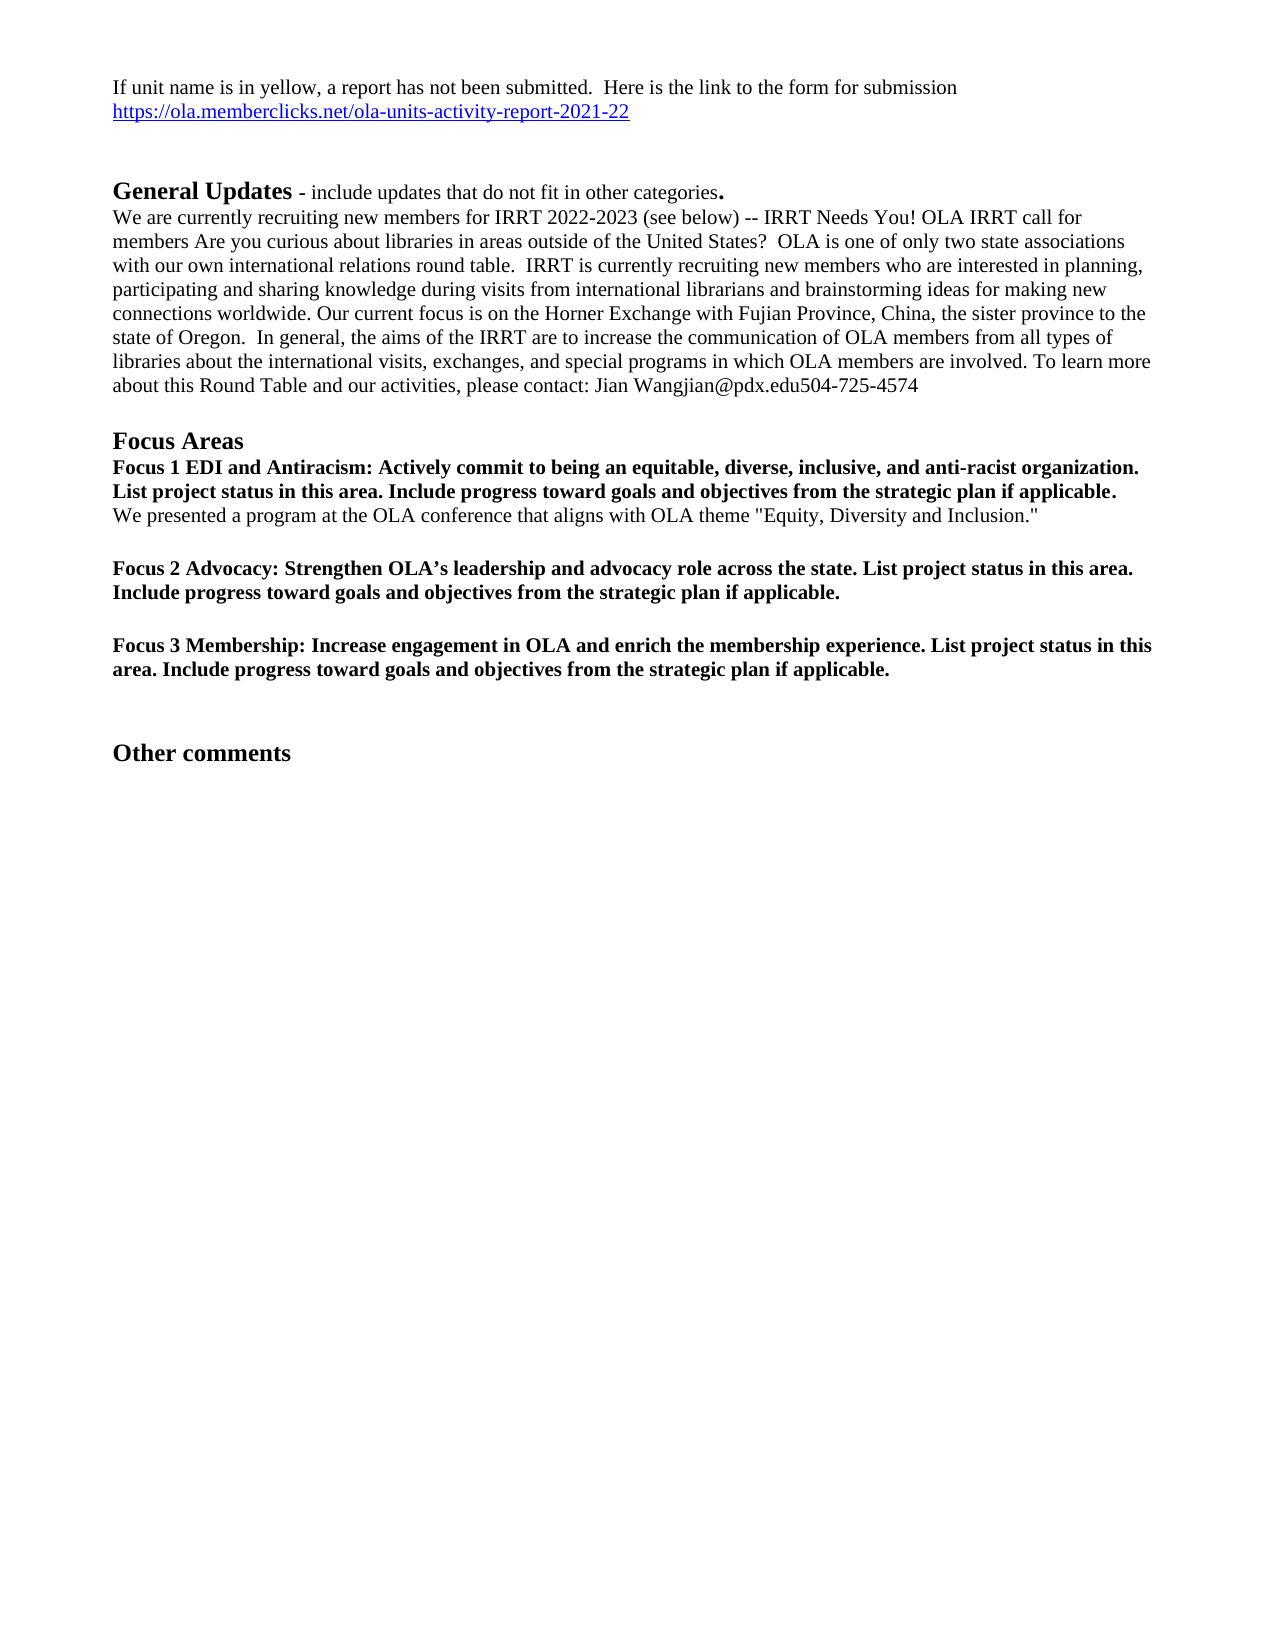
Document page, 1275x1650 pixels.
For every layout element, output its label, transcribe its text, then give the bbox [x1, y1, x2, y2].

text Focus 2 Advocacy: Strengthen OLA’s leadership and advocacy role across the state. List project status in this area. Include progress toward goals and objectives from the strategic plan if applicable. [112, 556, 1162, 604]
text General Updates - include updates that do not fit in other categories. We are currently recruiting new members for IRRT 2022-2023 (see below) -- IRRT Needs You! OLA IRRT call for members Are you curious about libraries in areas outside of the United States? OLA is one of only two state associations with our own international relations round table. IRRT is currently recruiting new members who are interested in planning, participating and sharing knowledge during visits from international librarians and brainstorming ideas for making new connections worldwide. Our current focus is on the Horner Exchange with Fujian Province, China, the sister province to the state of Oregon. In general, the aims of the IRRT are to increase the communication of OLA members from all types of libraries about the international visits, exchanges, and special programs in which OLA members are involved. To learn more about this Round Table and our activities, please contact: Jian Wangjian@pdx.edu504-725-4574 [112, 176, 1162, 397]
text Focus Areas Focus 1 EDI and Antiracism: Actively commit to being an equitable, diverse, inclusive, and anti-racist organization. List project status in this area. Include progress toward goals and objectives from the strategic plan if applicable. We presented a program at the OLA conference that aligns with OLA theme "Equity, Diversity and Inclusion." [112, 397, 1162, 527]
text Focus 3 Membership: Increase engagement in OLA and enrich the membership experience. List project status in this area. Include progress toward goals and objectives from the strategic plan if applicable. Other comments [112, 604, 1162, 767]
